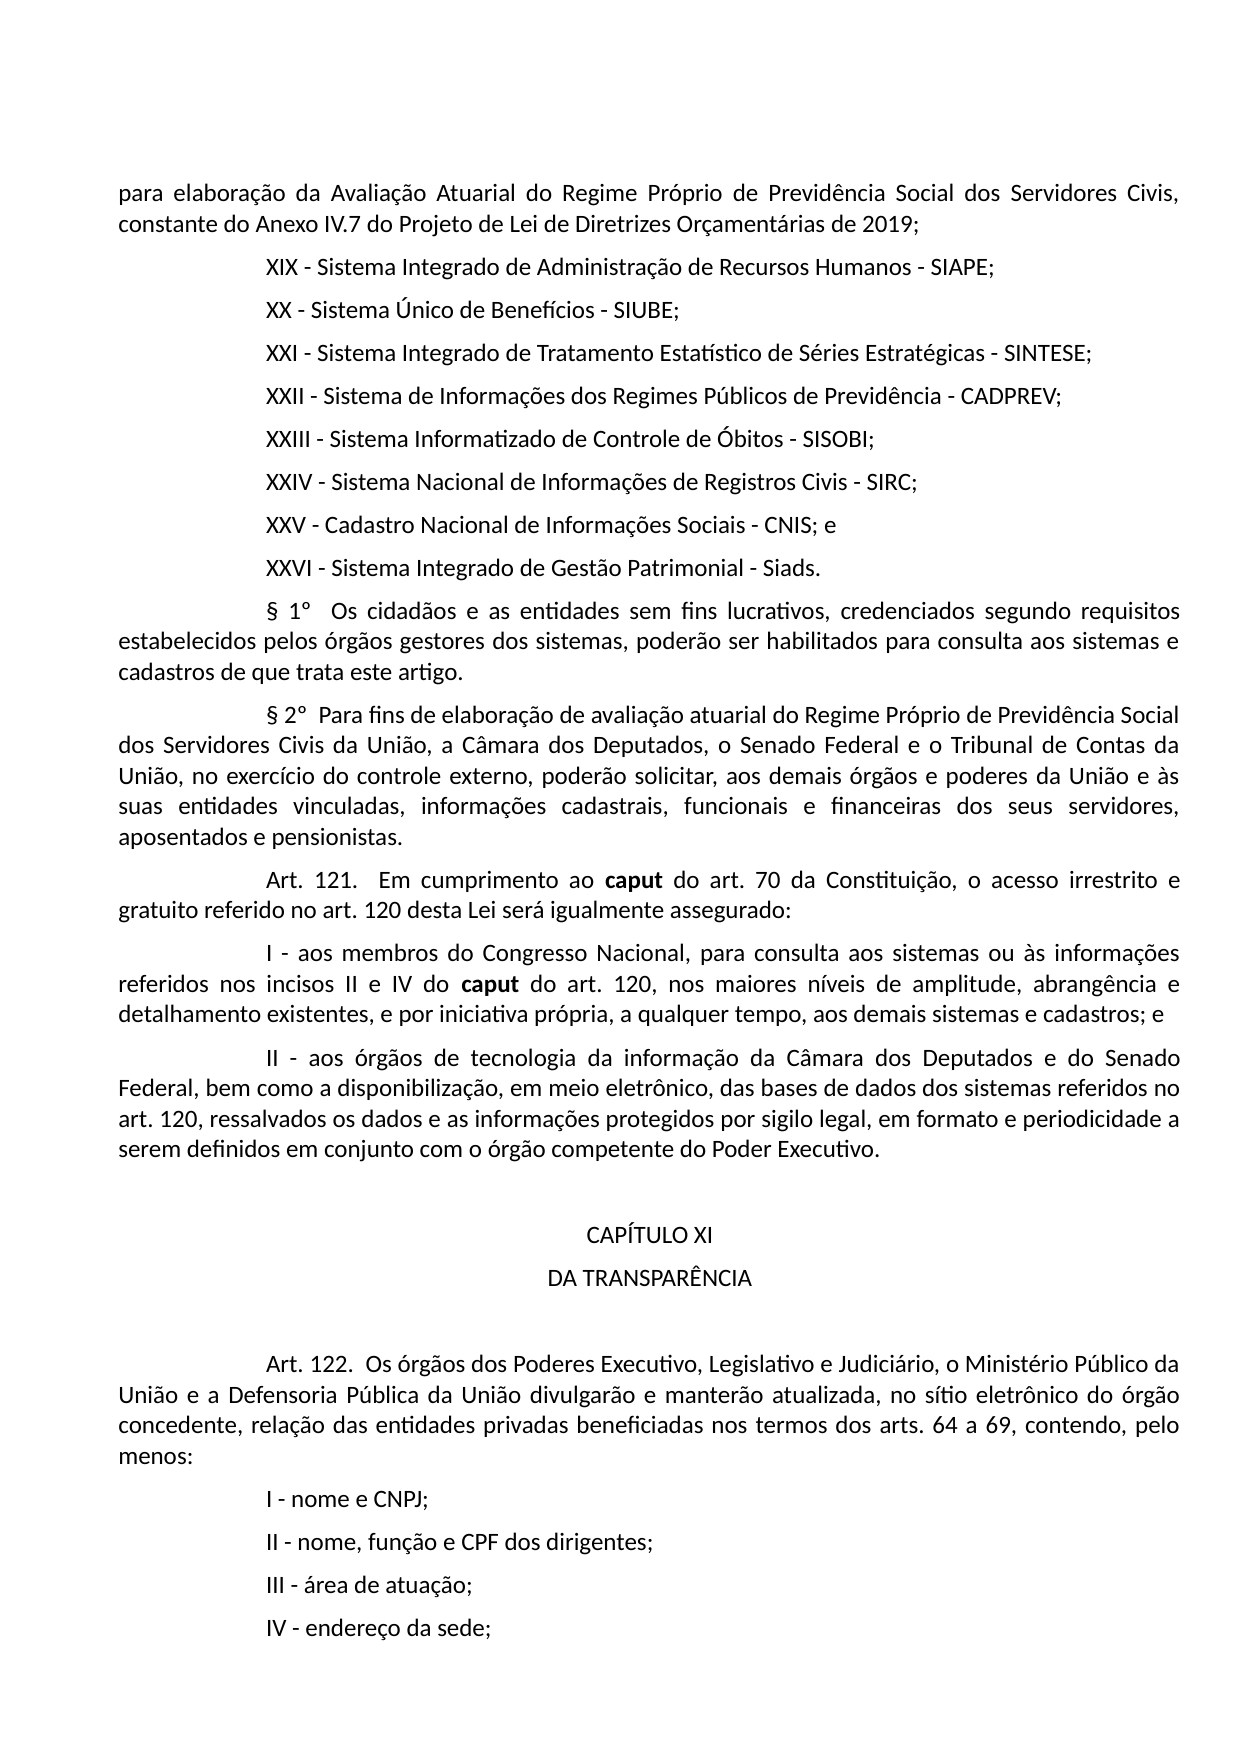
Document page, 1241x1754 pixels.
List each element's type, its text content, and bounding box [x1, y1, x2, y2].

text I - aos membros do Congresso Nacional, para consulta aos sistemas ou às informações referidos nos incisos II e IV do caput do art. 120, nos maiores níveis de amplitude, abrangência e detalhamento existentes, e por iniciativa própria, a qualquer tempo, aos demais sistemas e cadastros; e [118, 938, 1181, 1029]
text DA TRANSPARÊNCIA [118, 1262, 1181, 1293]
text III - área de atuação; [118, 1569, 1181, 1599]
text XIX - Sistema Integrado de Administração de Recursos Humanos - SIAPE; [118, 251, 1181, 281]
text XX - Sistema Único de Benefícios - SIUBE; [118, 294, 1181, 324]
text I - nome e CNPJ; [118, 1483, 1181, 1513]
text II - nome, função e CPF dos dirigentes; [118, 1526, 1181, 1556]
text IV - endereço da sede; [118, 1612, 1181, 1642]
text XXII - Sistema de Informações dos Regimes Públicos de Previdência - CADPREV; [118, 380, 1181, 410]
text XXI - Sistema Integrado de Tratamento Estatístico de Séries Estratégicas - SINTESE; [118, 337, 1181, 367]
text CAPÍTULO XI [118, 1219, 1181, 1250]
text XXIV - Sistema Nacional de Informações de Registros Civis - SIRC; [118, 466, 1181, 496]
text XXIII - Sistema Informatizado de Controle de Óbitos - SISOBI; [118, 423, 1181, 453]
text Art. 121. Em cumprimento ao caput do art. 70 da Constituição, o acesso irrestrito e gratuito referido no art. 120 desta Lei será igualmente assegurado: [118, 864, 1181, 925]
text § 1º Os cidadãos e as entidades sem fins lucrativos, credenciados segundo requisitos estabelecidos pelos órgãos gestores dos sistemas, poderão ser habilitados para consulta aos sistemas e cadastros de que trata este artigo. [118, 595, 1181, 686]
text § 2º Para fins de elaboração de avaliação atuarial do Regime Próprio de Previdência Social dos Servidores Civis da União, a Câmara dos Deputados, o Senado Federal e o Tribunal de Contas da União, no exercício do controle externo, poderão solicitar, aos demais órgãos e poderes da União e às suas entidades vinculadas, informações cadastrais, funcionais e financeiras dos seus servidores, aposentados e pensionistas. [118, 699, 1181, 852]
text Art. 122. Os órgãos dos Poderes Executivo, Legislativo e Judiciário, o Ministério Público da União e a Defensoria Pública da União divulgarão e manterão atualizada, no sítio eletrônico do órgão concedente, relação das entidades privadas beneficiadas nos termos dos arts. 64 a 69, contendo, pelo menos: [118, 1348, 1181, 1470]
text II - aos órgãos de tecnologia da informação da Câmara dos Deputados e do Senado Federal, bem como a disponibilização, em meio eletrônico, das bases de dados dos sistemas referidos no art. 120, ressalvados os dados e as informações protegidos por sigilo legal, em formato e periodicidade a serem definidos em conjunto com o órgão competente do Poder Executivo. [118, 1042, 1181, 1164]
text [118, 177, 1181, 238]
text XXVI - Sistema Integrado de Gestão Patrimonial - Siads. [118, 552, 1181, 582]
text XXV - Cadastro Nacional de Informações Sociais - CNIS; e [118, 509, 1181, 539]
